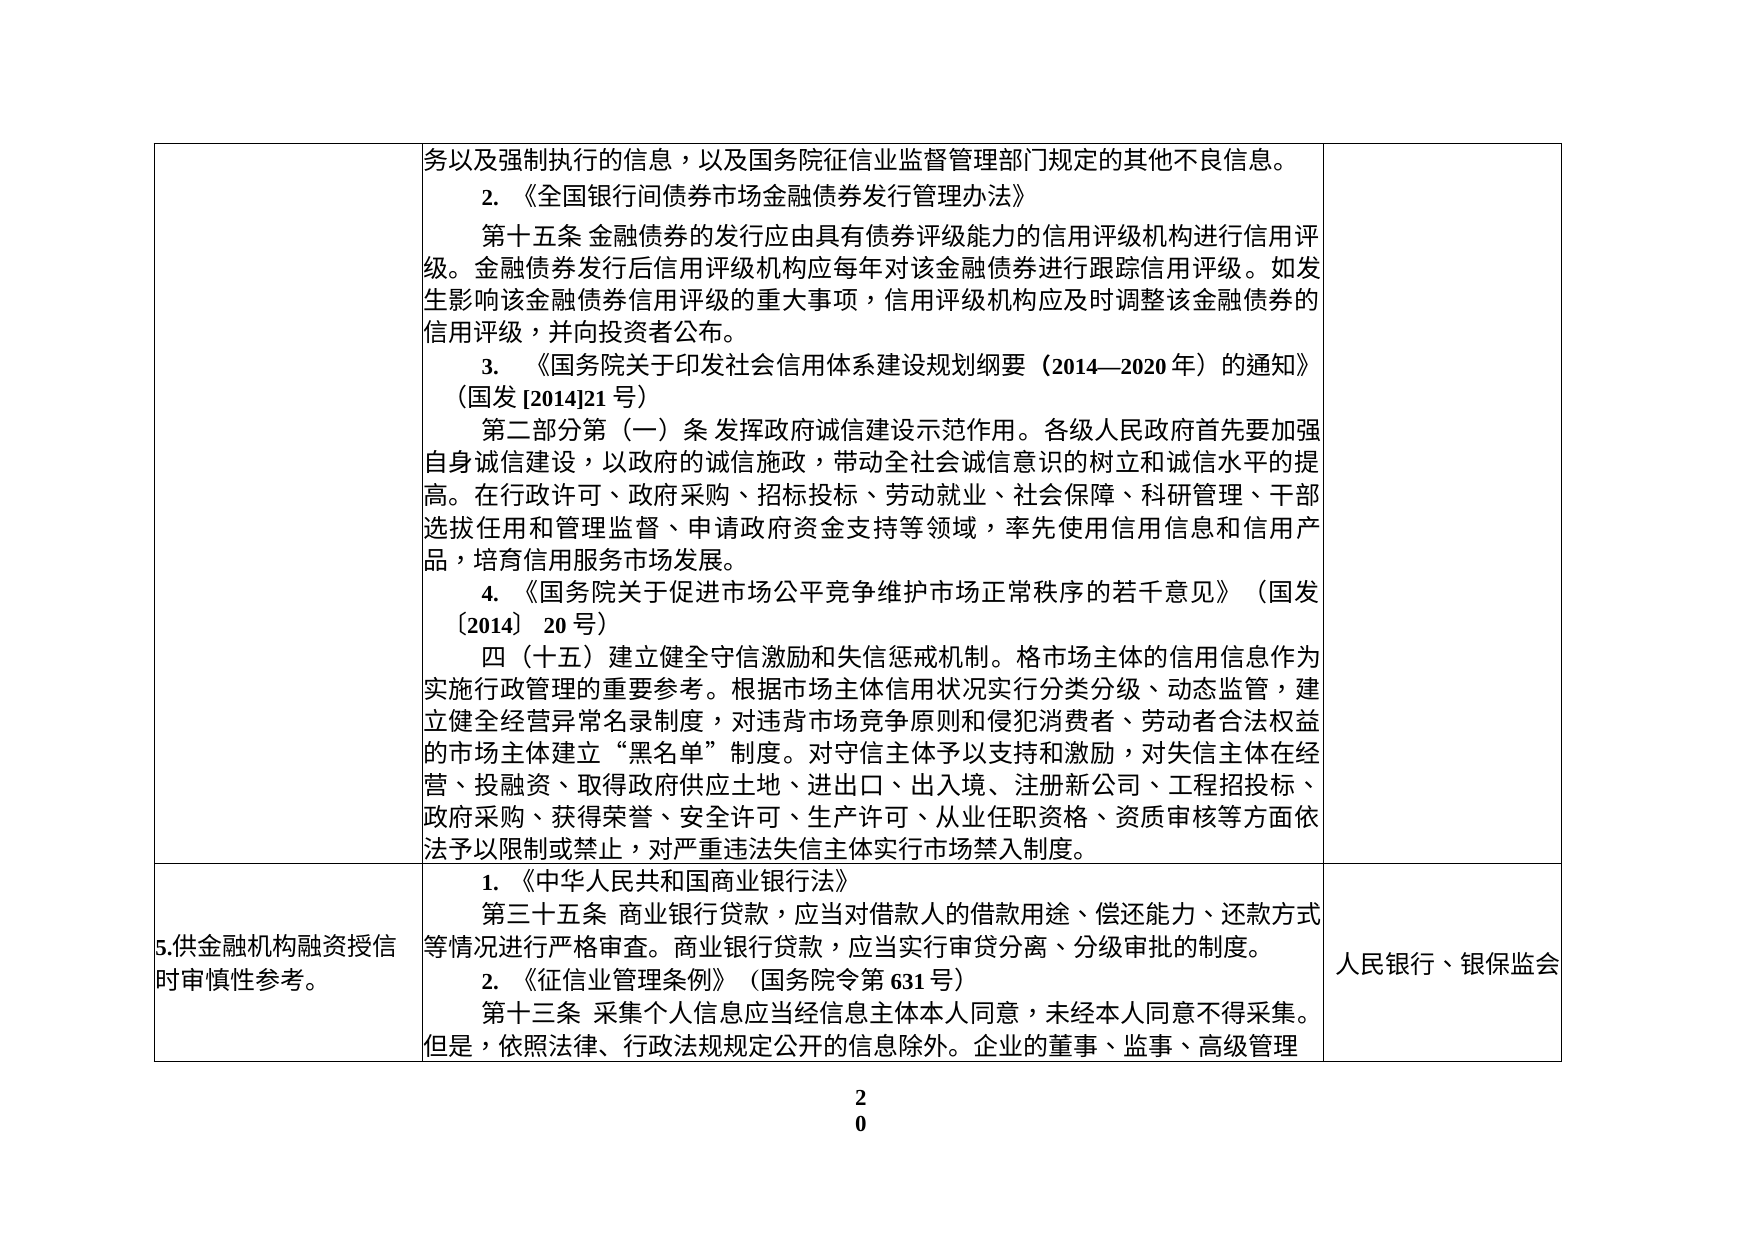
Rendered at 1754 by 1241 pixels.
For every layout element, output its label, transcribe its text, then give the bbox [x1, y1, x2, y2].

table_header [155, 144, 422, 863]
table_header 务以及强制执行的信息，以及国务院征信业监督管理部门规定的其他不良信息。 《全国银行间债券市场金融债券发行管理办法》 第十五条 金融债券的发行应由具有债券评级能力的信用评级机构进行信用评级。金融债券发行后信用评级机构应每年对该金融债券进行跟踪信用评级。如发生影响该金融债券信用评级的重大事项，信用评级机构应及时调整该金融债券的信用评级，并向投资者公布。 《国务院关于印发社会信用体系建设规划纲要（2014—2020年）的通知》 （国发 [2014]21 号） 第二部分第（一）条 发挥政府诚信建设示范作用。各级人民政府首先要加强自身诚信建设，以政府的诚信施政，带动全社会诚信意识的树立和诚信水平的提高。在行政许可、政府采购、招标投标、劳动就业、社会保障、科研管理、干部选拔任用和管理监督、申请政府资金支持等领域，率先使用信用信息和信用产品，培育信用服务市场发展。 《国务院关于促进市场公平竞争维护市场正常秩序的若千意见》（国发 〔2014〕 20 号） 四（十五）建立健全守信激励和失信惩戒机制。格市场主体的信用信息作为实施行政管理的重要参考。根据市场主体信用状况实行分类分级、动态监管，建立健全经营异常名录制度，对违背市场竞争原则和侵犯消费者、劳动者合法权益的市场主体建立“黑名单”制度。对守信主体予以支持和激励，对失信主体在经营、投融资、取得政府供应土地、进出口、出入境、注册新公司、工程招投标、政府采购、获得荣誉、安全许可、生产许可、从业任职资格、资质审核等方面依法予以限制或禁止，对严重违法失信主体实行市场禁入制度。 [423, 144, 1323, 863]
table_header [1324, 144, 1561, 863]
table_cell 5.供金融机构融资授信时审慎性参考。 [155, 864, 422, 1061]
table_cell 《中华人民共和国商业银行法》 第三十五条 商业银行贷款，应当对借款人的借款用途、偿还能力、还款方式等情况进行严格审査。商业银行贷款，应当实行审贷分离、分级审批的制度。 《征信业管理条例》（国务院令第631号） 第十三条 采集个人信息应当经信息主体本人同意，未经本人同意不得采集。 但是，依照法律、行政法规规定公开的信息除外。企业的董事、监事、高级管理 [423, 864, 1323, 1061]
table_cell 人民银行、银保监会 [1324, 864, 1561, 1061]
